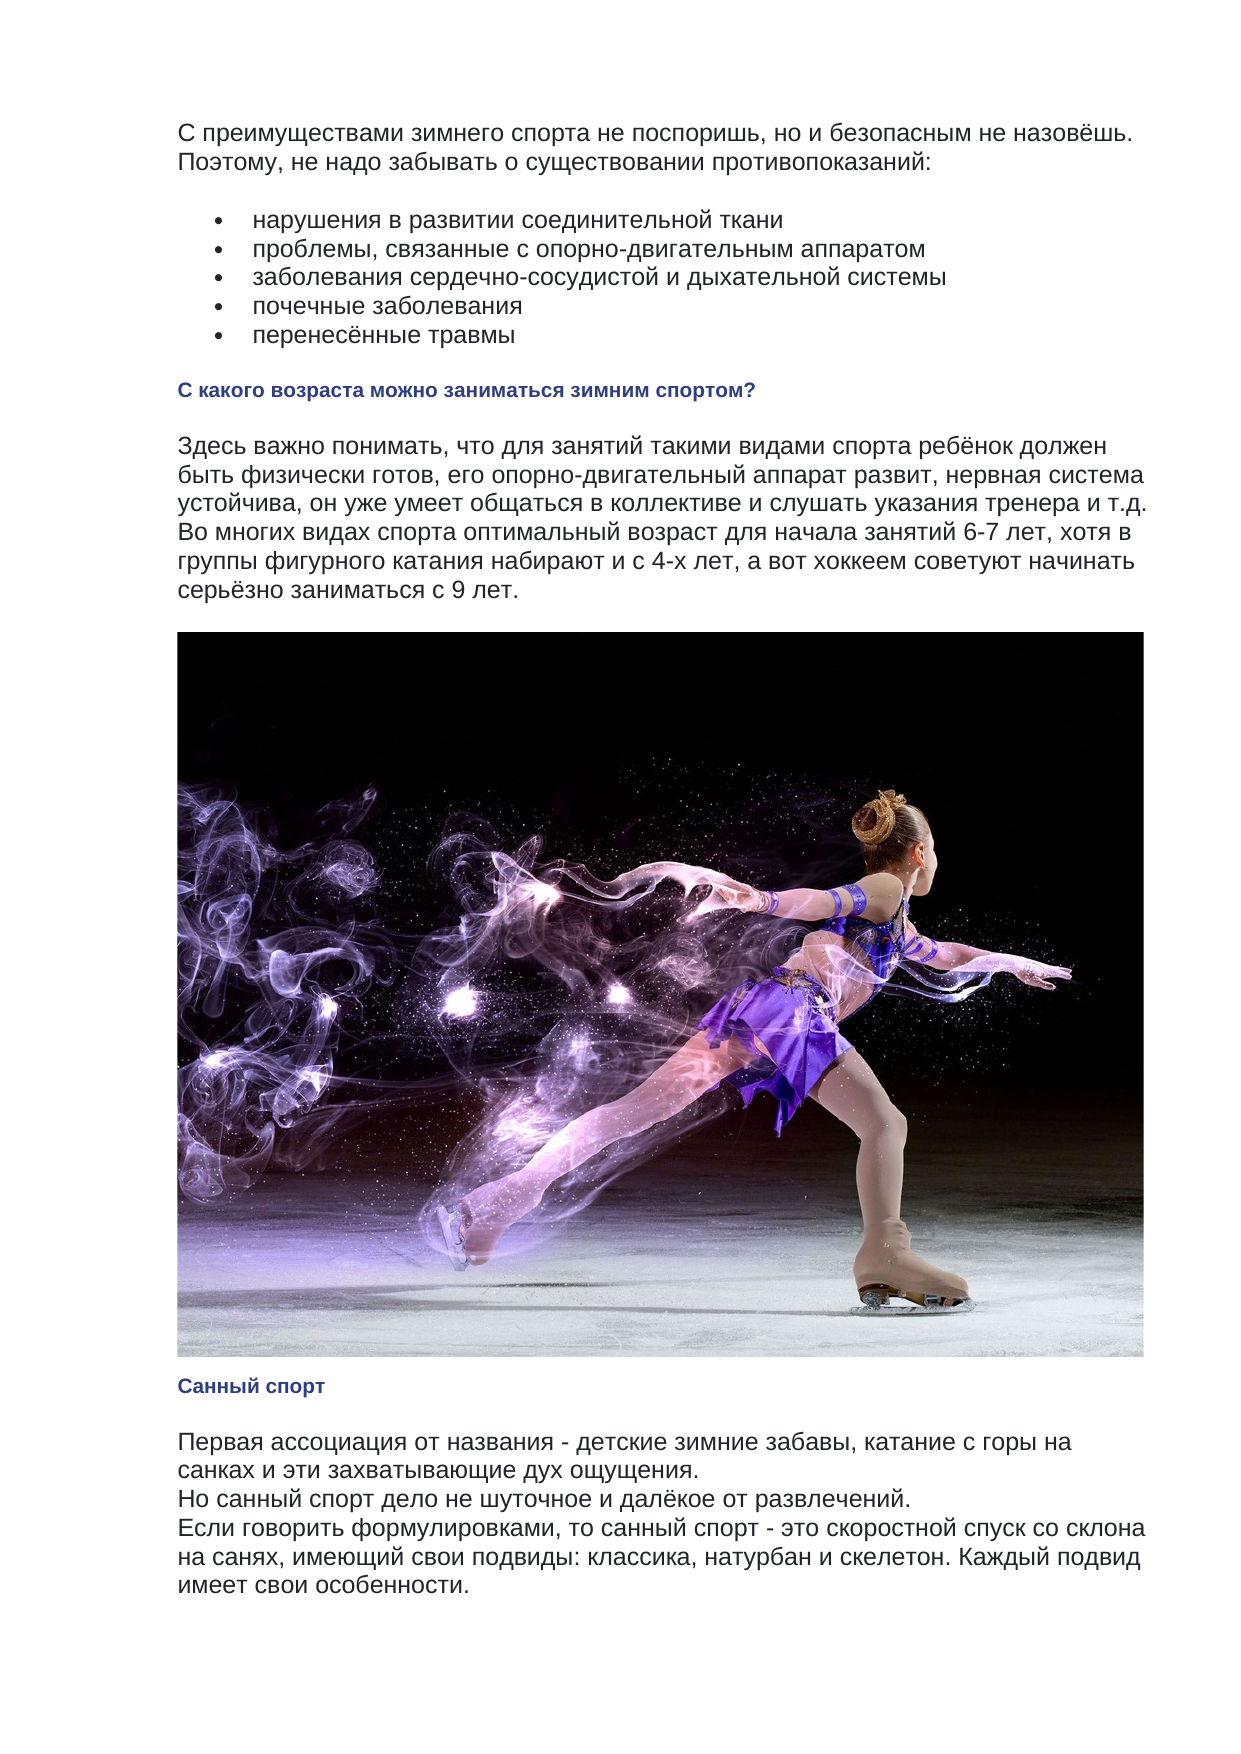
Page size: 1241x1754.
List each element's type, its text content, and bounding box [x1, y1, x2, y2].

list нарушения в развитии соединительной ткани [215, 205, 1152, 233]
text Здесь важно понимать, что для занятий такими видами спорта ребёнок должен быть физически готов, его опорно-двигательный аппарат развит, нервная система устойчива, он уже умеет общаться в коллективе и слушать указания тренера и т.д. Во многих видах спорта оптимальный возраст для начала занятий 6-7 лет, хотя в группы фигурного катания набирают и с 4-х лет, а вот хоккеем советуют начинать серьёзно заниматься с 9 лет. [177, 431, 1152, 603]
list почечные заболевания [215, 291, 1152, 320]
list перенесённые травмы [215, 320, 1152, 348]
text С преимуществами зимнего спорта не поспоришь, но и безопасным не назовёшь. Поэтому, не надо забывать о существовании противопоказаний: [177, 118, 1152, 176]
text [177, 1427, 1152, 1628]
picture [177, 632, 1144, 1357]
text С какого возраста можно заниматься зимним спортом? [177, 378, 1152, 402]
list заболевания сердечно-сосудистой и дыхательной системы [215, 262, 1152, 291]
list проблемы, связанные с опорно-двигательным аппаратом [215, 233, 1152, 262]
text Санный спорт [177, 1374, 1152, 1398]
